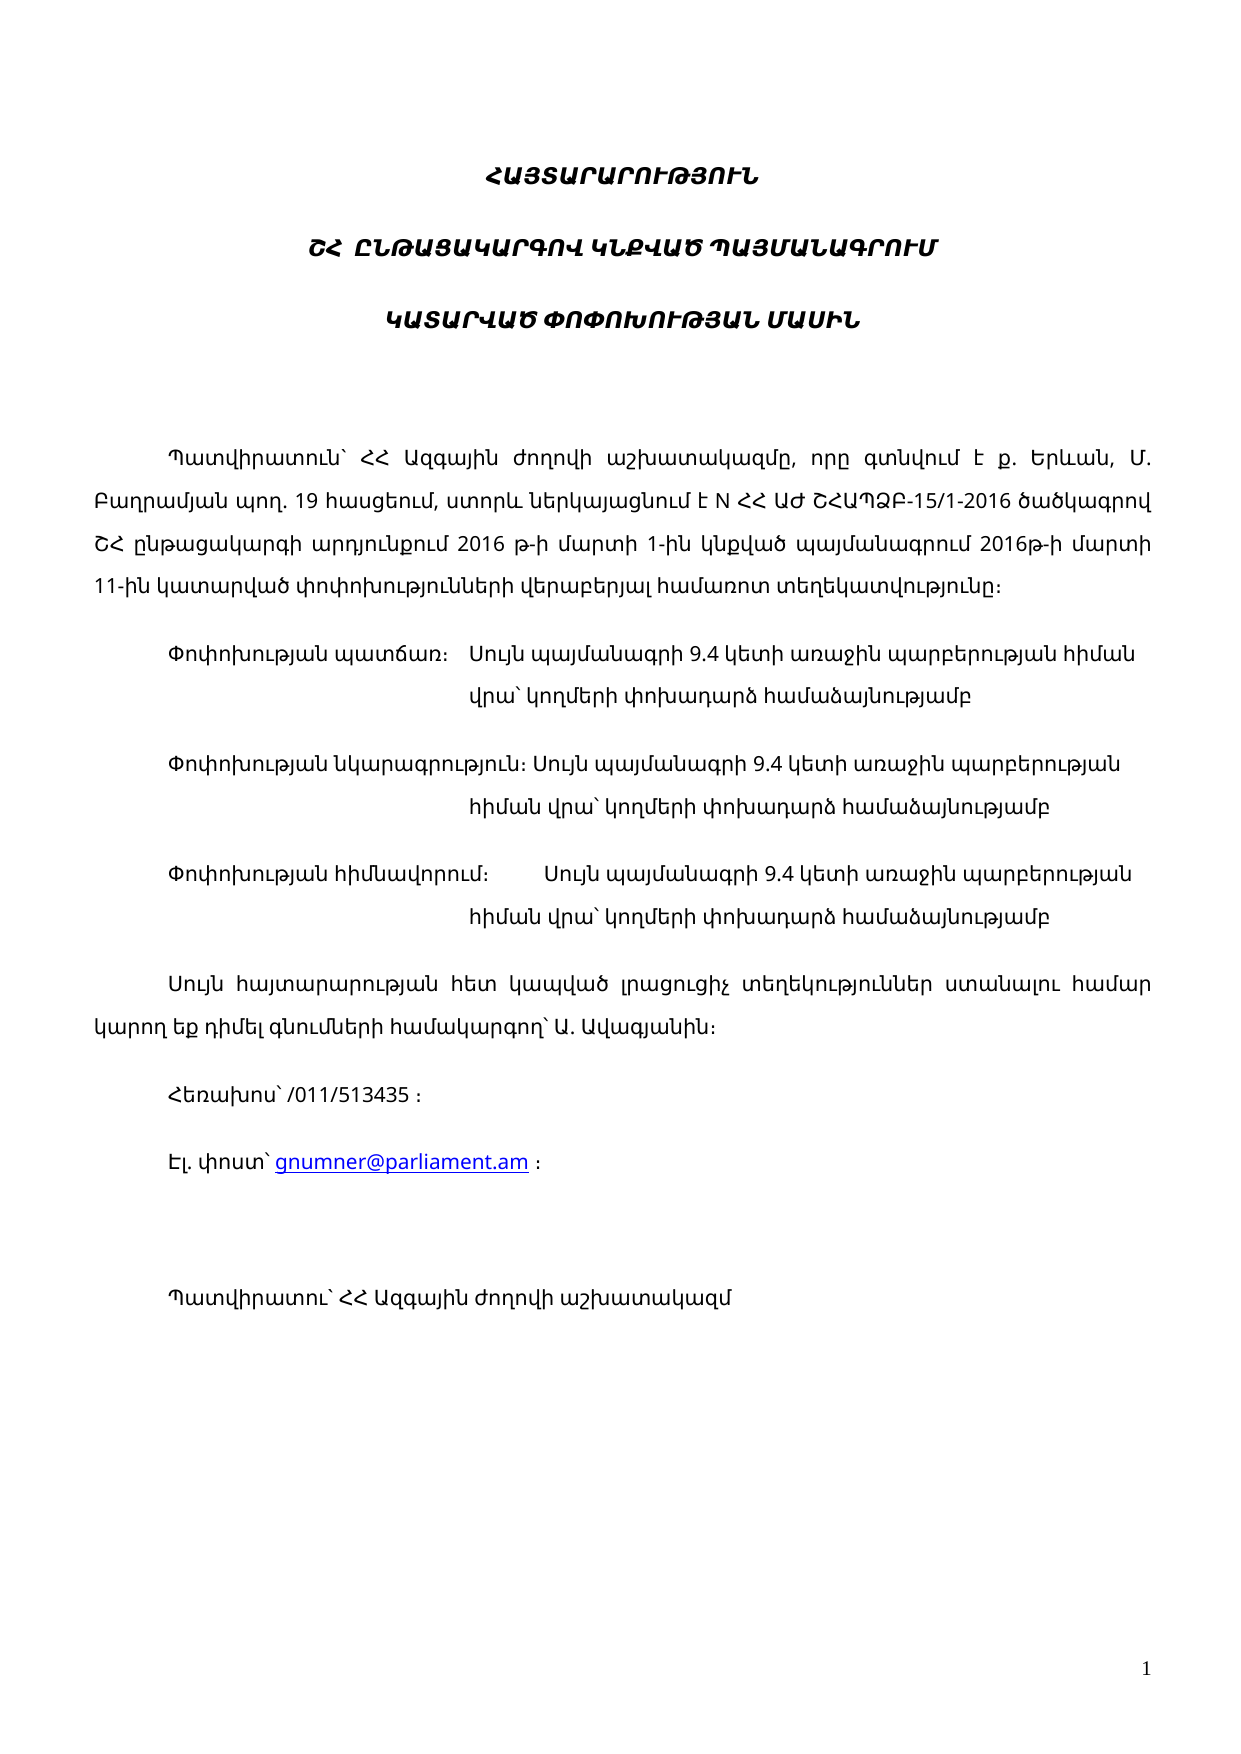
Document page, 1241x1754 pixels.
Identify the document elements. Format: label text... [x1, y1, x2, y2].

text ՀԱՅՏԱՐԱՐՈՒԹՅՈՒՆ [94, 160, 1152, 192]
text Էլ. փոստ՝ gnumner@parliament.am ։ [94, 1147, 1152, 1176]
text ԿԱՏԱՐՎԱԾ ՓՈՓՈԽՈՒԹՅԱՆ ՄԱՍԻՆ [94, 304, 1152, 335]
text Հեռախոս՝ /011/513435 ։ [94, 1080, 1152, 1108]
text Փոփոխության պատճառ։ Սույն պայմանագրի 9.4 կետի առաջին պարբերության հիման վրա՝ կողմերի փոխադարձ համաձայնությամբ [168, 639, 1152, 710]
text Պատվիրատու` ՀՀ Ազգային ժողովի աշխատակազմ [94, 1283, 1152, 1311]
text Փոփոխության հիմնավորում։ Սույն պայմանագրի 9.4 կետի առաջին պարբերության հիման վրա՝ կողմերի փոխադարձ համաձայնությամբ [168, 859, 1152, 930]
text Սույն հայտարարության հետ կապված լրացուցիչ տեղեկություններ ստանալու համար կարող եք դիմել գնումների համակարգող՝ Ա. Ավագյանին։ [94, 969, 1152, 1041]
text Փոփոխության նկարագրություն։ Սույն պայմանագրի 9.4 կետի առաջին պարբերության հիման վրա՝ կողմերի փոխադարձ համաձայնությամբ [168, 749, 1152, 820]
text ՇՀ ԸՆԹԱՑԱԿԱՐԳՈՎ ԿՆՔՎԱԾ ՊԱՅՄԱՆԱԳՐՈՒՄ [94, 232, 1152, 263]
text Պատվիրատուն` ՀՀ Ազգային ժողովի աշխատակազմը, որը գտնվում է ք. Երևան, Մ. Բաղրամյան պող. 19 հասցեում, ստորև ներկայացնում է N ՀՀ ԱԺ ՇՀԱՊՁԲ-15/1-2016 ծածկագրով ՇՀ ընթացակարգի արդյունքում 2016 թ-ի մարտի 1-ին կնքված պայմանագրում 2016թ-ի մարտի 11-ին կատարված փոփոխությունների վերաբերյալ համառոտ տեղեկատվությունը։ [94, 443, 1152, 600]
